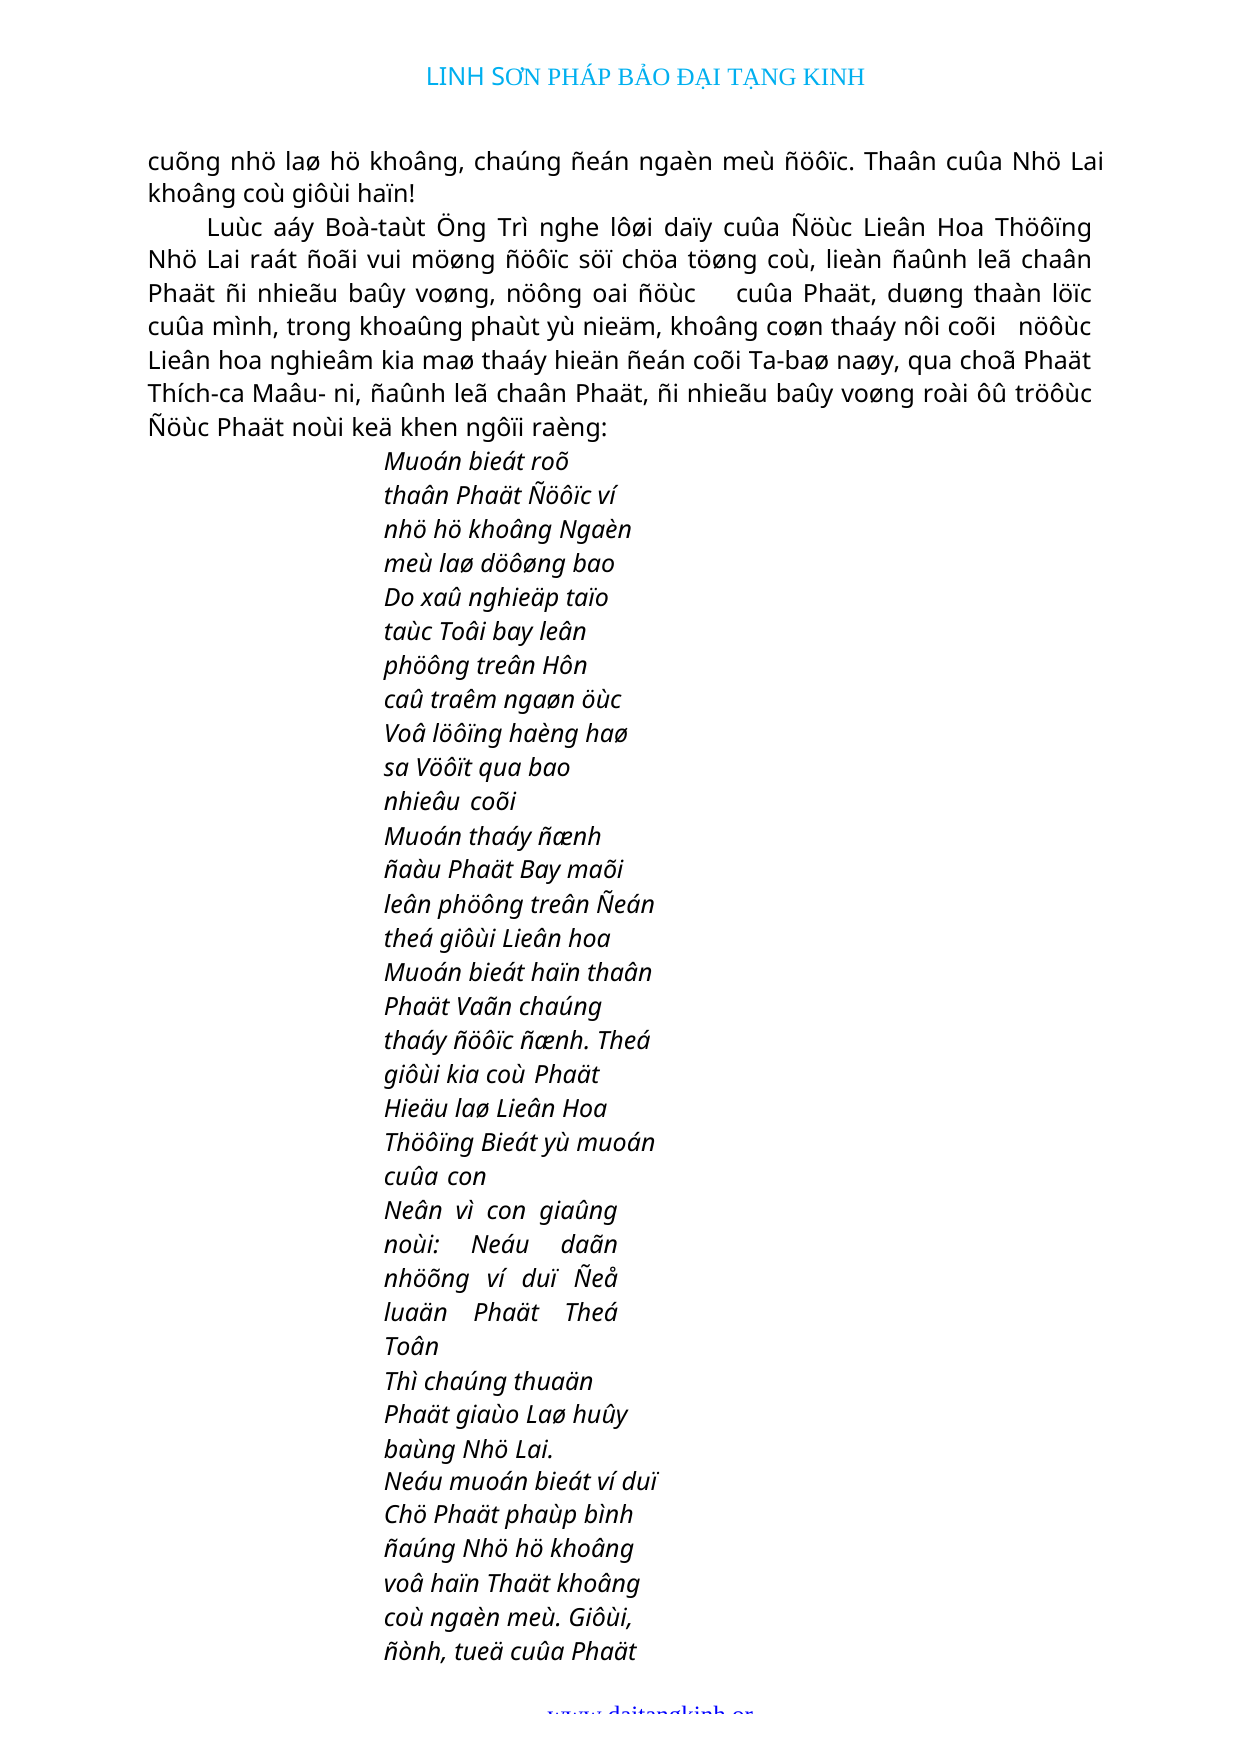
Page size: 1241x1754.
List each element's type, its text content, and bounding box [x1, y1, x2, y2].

text Neáu muoán bieát ví duï [384, 1465, 1105, 1497]
text Muoán thaáy ñænh ñaàu Phaät Bay maõi leân phöông treân Ñeán theá giôùi Lieân hoa Muoán bieát haïn thaân Phaät Vaãn chaúng thaáy ñöôïc ñænh. Theá giôùi kia coù Phaät [384, 818, 662, 1091]
text Thì chaúng thuaän Phaät giaùo Laø huûy baùng Nhö Lai. [384, 1363, 662, 1465]
text Neân vì con giaûng noùi: Neáu daãn nhöõng ví duï Ñeå luaän Phaät Theá Toân [384, 1193, 618, 1363]
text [384, 1497, 650, 1667]
text Muoán bieát roõ thaân Phaät Ñöôïc ví nhö hö khoâng Ngaèn meù laø döôøng bao Do xaû nghieäp taïo taùc Toâi bay leân phöông treân Hôn caû traêm ngaøn öùc Voâ löôïng haèng haø sa Vöôït qua bao nhieâu coõi [384, 443, 632, 818]
text cuõng nhö laø hö khoâng, chaúng ñeán ngaèn meù ñöôïc. Thaân cuûa Nhö Lai khoâng coù giôùi haïn! [147, 145, 1105, 209]
text Luùc aáy Boà-taùt Öng Trì nghe lôøi daïy cuûa Ñöùc Lieân Hoa Thöôïng Nhö Lai raát ñoãi vui möøng ñöôïc söï chöa töøng coù, lieàn ñaûnh leã chaân Phaät ñi nhieãu baûy voøng, nöông oai ñöùc cuûa Phaät, duøng thaàn löïc cuûa mình, trong khoaûng phaùt yù nieäm, khoâng coøn thaáy nôi coõi nöôùc Lieân hoa nghieâm kia maø thaáy hieän ñeán coõi Ta-baø naøy, qua choã Phaät Thích-ca Maâu- ni, ñaûnh leã chaân Phaät, ñi nhieãu baûy voøng roài ôû tröôùc Ñöùc Phaät noùi keä khen ngôïi raèng: [147, 209, 1093, 443]
text Hieäu laø Lieân Hoa Thöôïng Bieát yù muoán cuûa con [384, 1091, 662, 1193]
